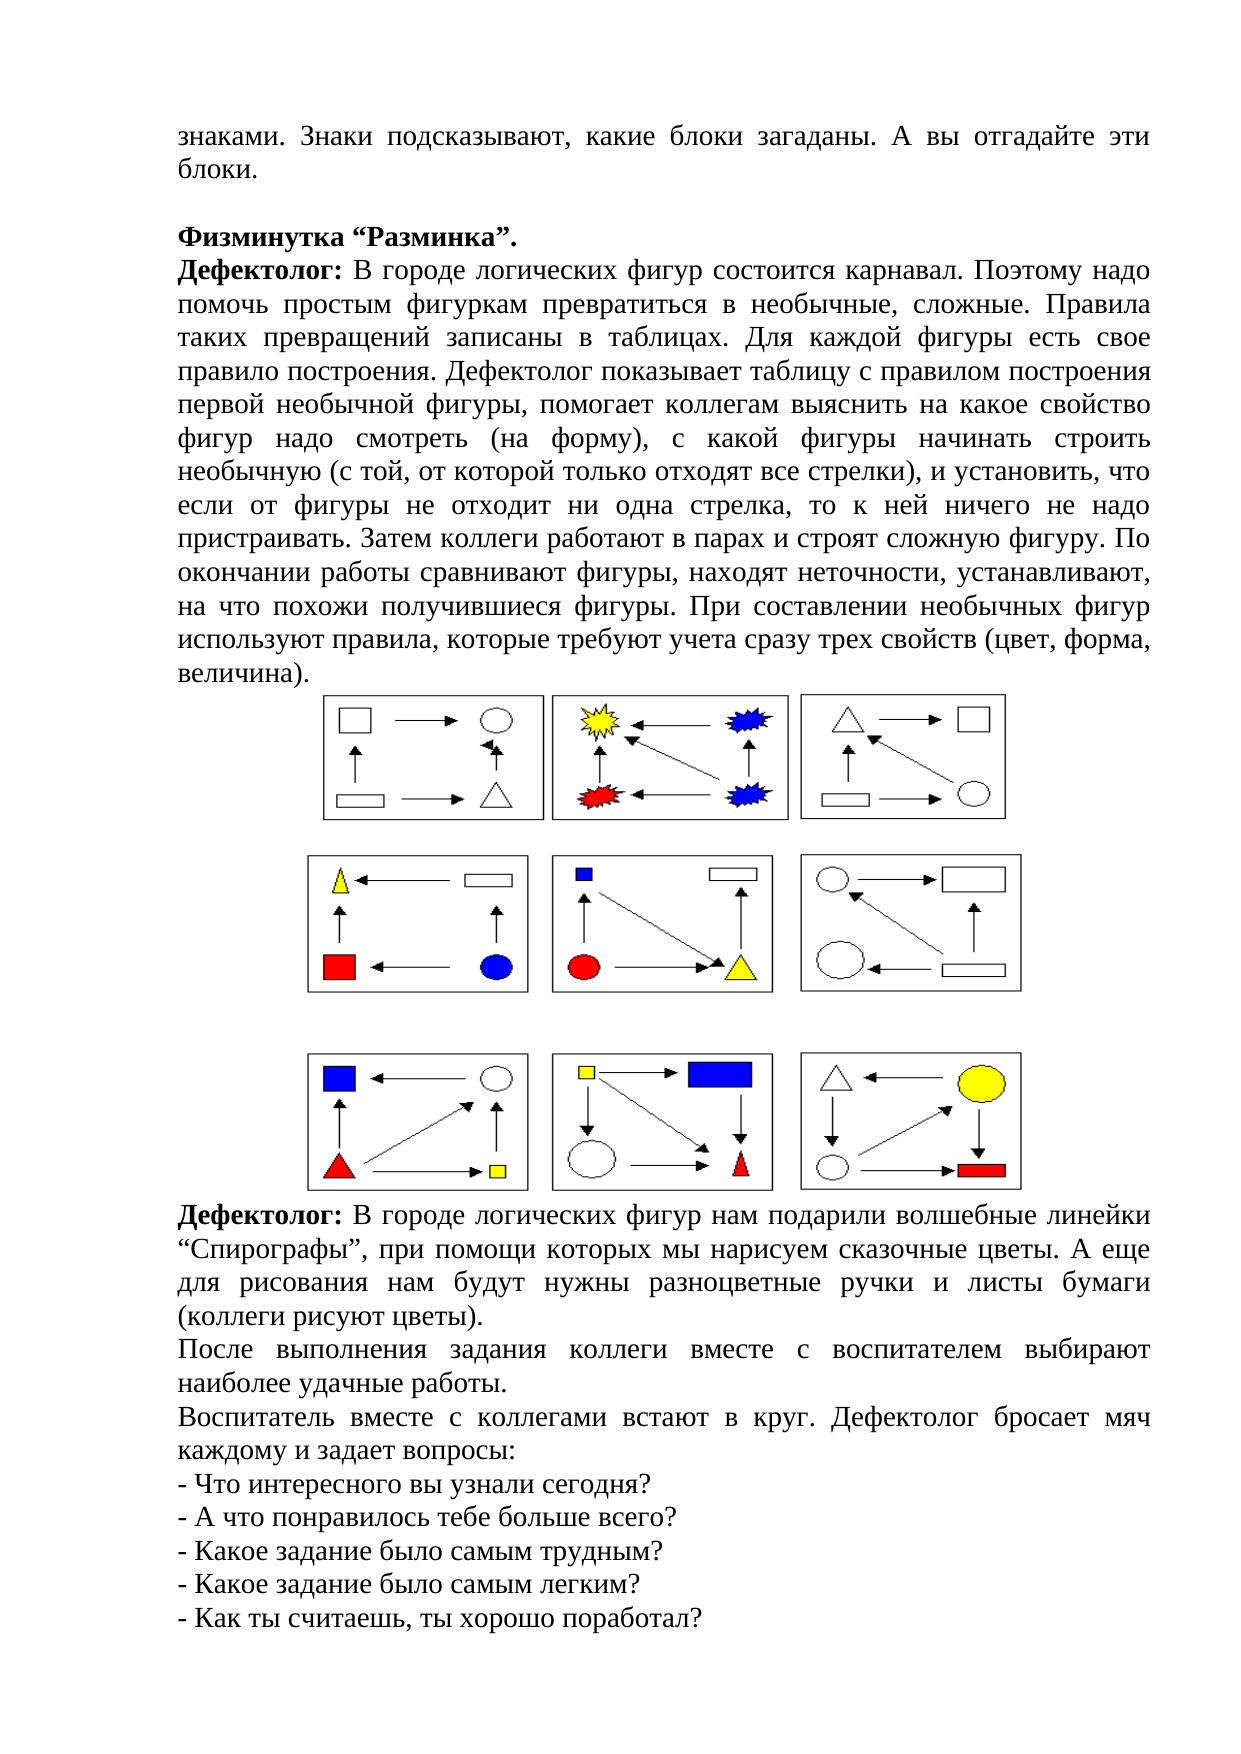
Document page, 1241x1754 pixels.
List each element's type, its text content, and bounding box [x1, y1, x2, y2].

text - Как ты считаешь, ты хорошо поработал? [177, 1600, 1152, 1633]
text Дефектолог: В городе логических фигур нам подарили волшебные линейки “Спирографы”, при помощи которых мы нарисуем сказочные цветы. А еще для рисования нам будут нужны разноцветные ручки и листы бумаги (коллеги рисуют цветы). [177, 1197, 1152, 1332]
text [177, 118, 1152, 185]
text Дефектолог: В городе логических фигур состоится карнавал. Поэтому надо помочь простым фигуркам превратиться в необычные, сложные. Правила таких превращений записаны в таблицах. Для каждой фигуры есть свое правило построения. Дефектолог показывает таблицу с правилом построения первой необычной фигуры, помогает коллегам выяснить на какое свойство фигур надо смотреть (на форму), с какой фигуры начинать строить необычную (с той, от которой только отходят все стрелки), и установить, что если от фигуры не отходит ни одна стрелка, то к ней ничего не надо пристраивать. Затем коллеги работают в парах и строят сложную фигуру. По окончании работы сравнивают фигуры, находят неточности, устанавливают, на что похожи получившиеся фигуры. При составлении необычных фигур используют правила, которые требуют учета сразу трех свойств (цвет, форма, величина). [177, 252, 1152, 688]
text После выполнения задания коллеги вместе с воспитателем выбирают наиболее удачные работы. [177, 1332, 1152, 1399]
text - Что интересного вы узнали сегодня? [177, 1466, 1152, 1499]
text - Какое задание было самым трудным? [177, 1533, 1152, 1566]
picture [302, 688, 1027, 1198]
text - А что понравилось тебе больше всего? [177, 1499, 1152, 1533]
text Воспитатель вместе с коллегами встают в круг. Дефектолог бросает мяч каждому и задает вопросы: [177, 1399, 1152, 1466]
text - Какое задание было самым легким? [177, 1566, 1152, 1600]
text Физминутка “Разминка”. [177, 219, 1152, 252]
